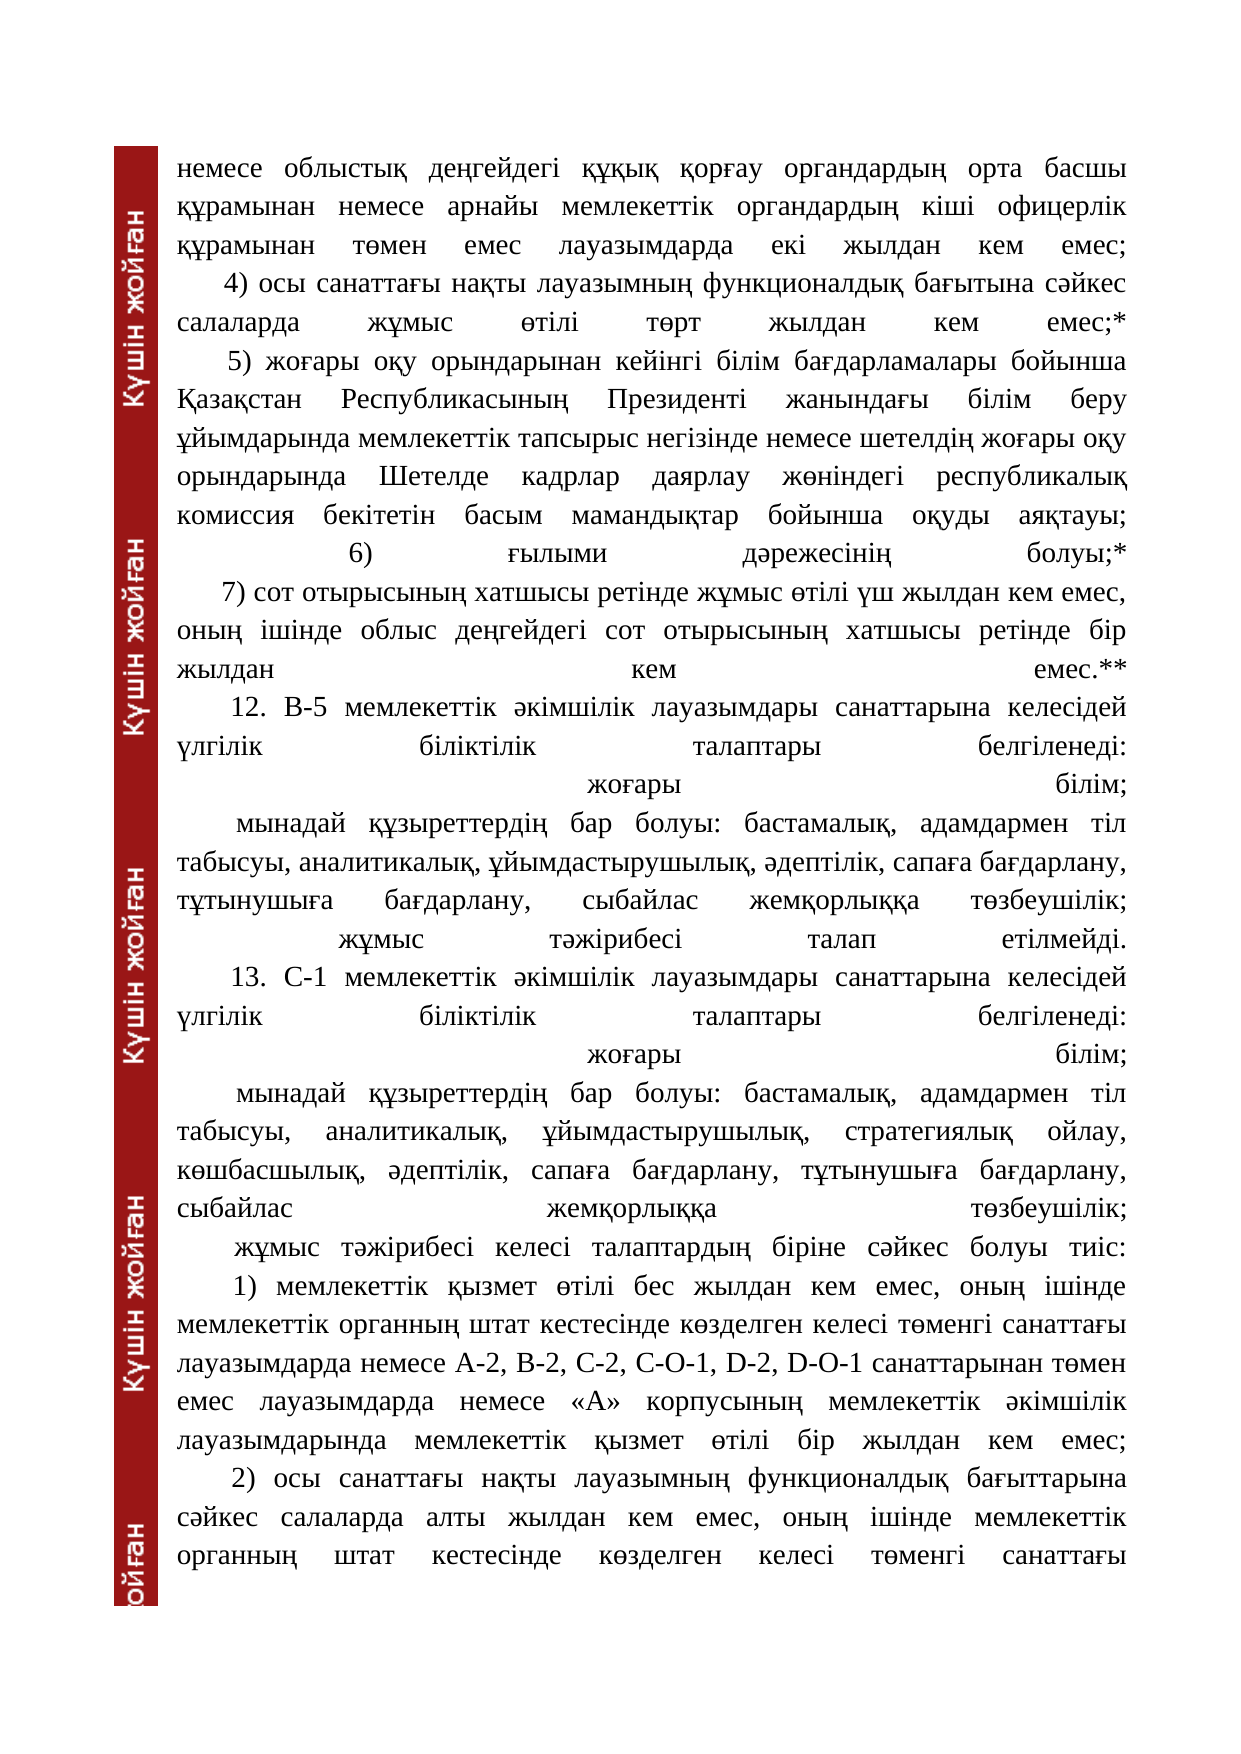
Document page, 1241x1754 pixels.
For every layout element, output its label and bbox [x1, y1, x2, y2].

picture [114, 1571, 158, 1606]
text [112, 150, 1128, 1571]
picture [114, 146, 158, 150]
